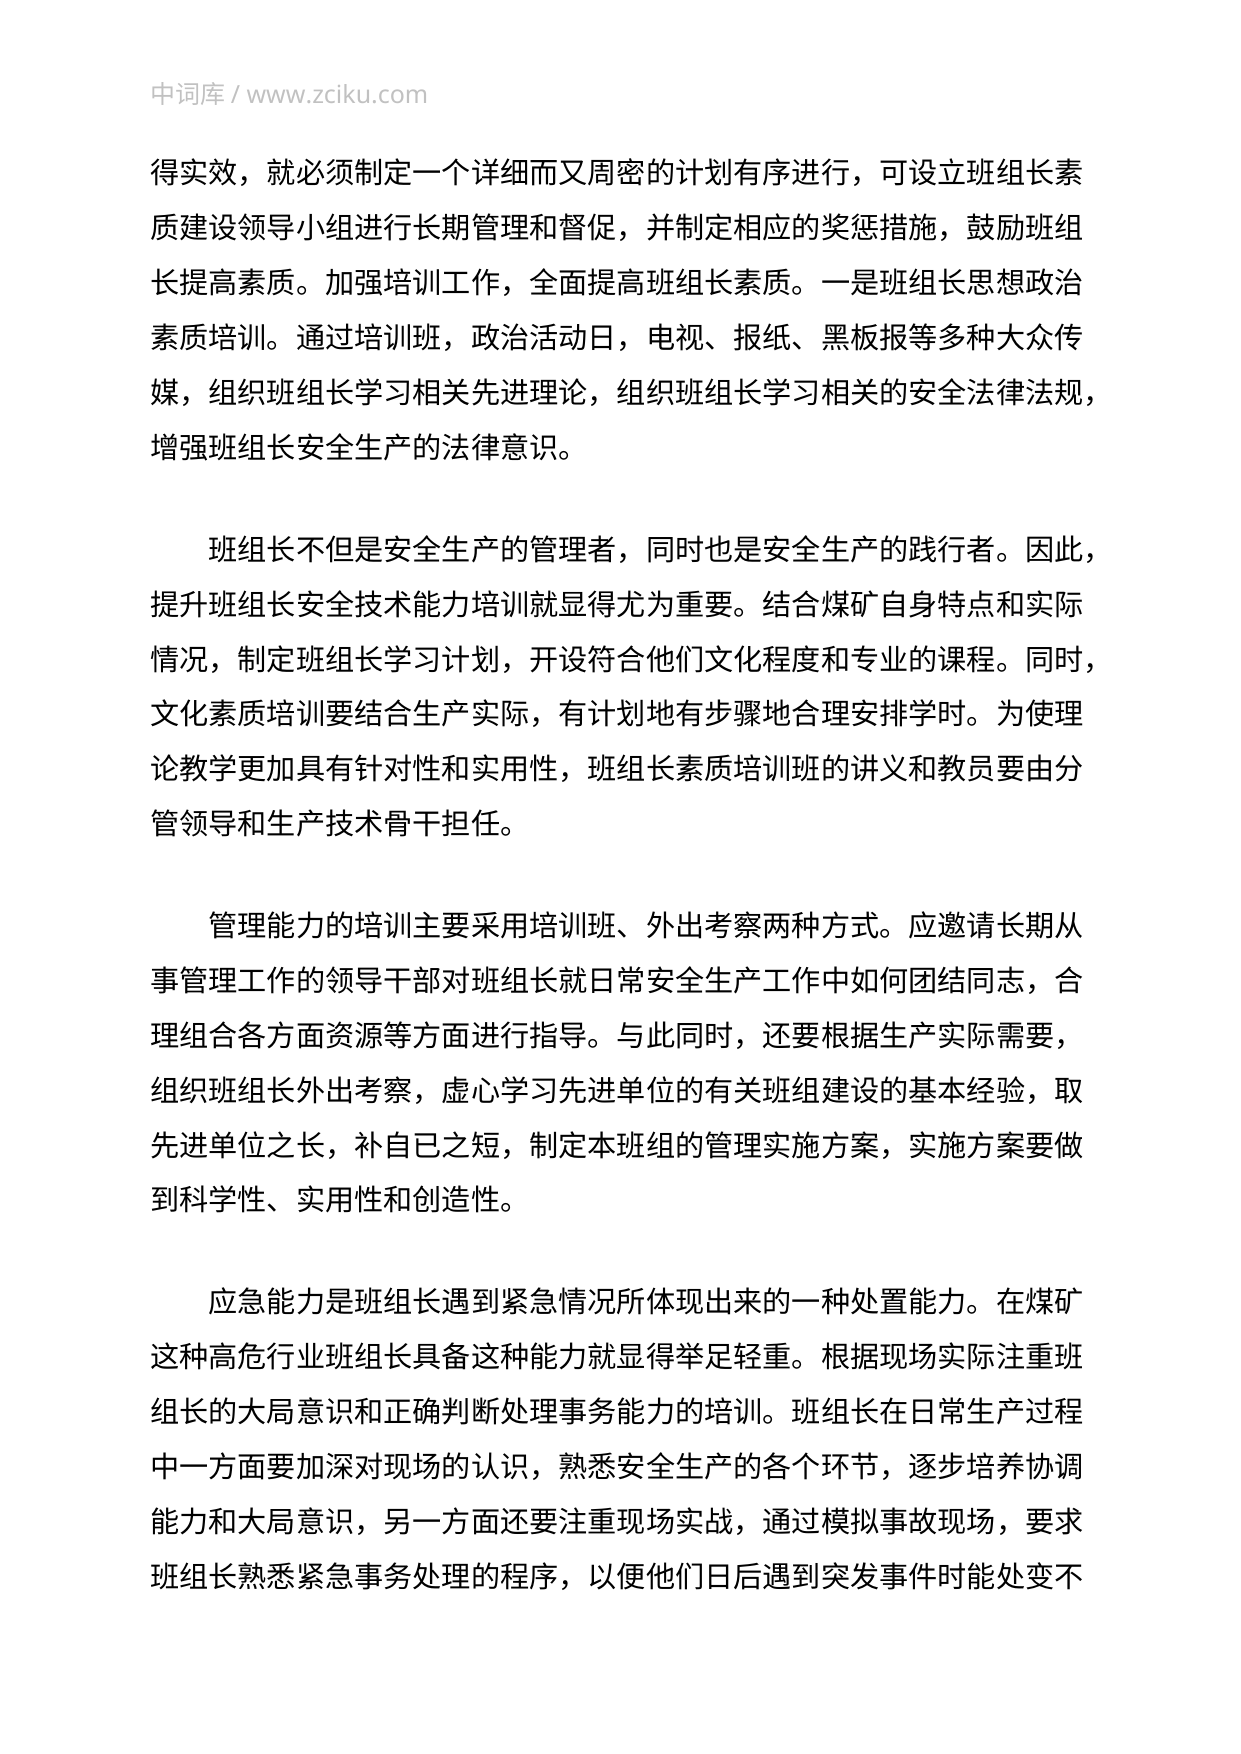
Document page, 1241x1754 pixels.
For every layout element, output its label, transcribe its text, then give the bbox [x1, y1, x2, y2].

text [150, 150, 1090, 467]
text 管理能力的培训主要采用培训班、外出考察两种方式。应邀请长期从事管理工作的领导干部对班组长就日常安全生产工作中如何团结同志，合理组合各方面资源等方面进行指导。与此同时，还要根据生产实际需要，组织班组长外出考察，虚心学习先进单位的有关班组建设的基本经验，取先进单位之长，补自已之短，制定本班组的管理实施方案，实施方案要做到科学性、实用性和创造性。 [150, 902, 1090, 1219]
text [150, 1279, 1090, 1596]
text 班组长不但是安全生产的管理者，同时也是安全生产的践行者。因此，提升班组长安全技术能力培训就显得尤为重要。结合煤矿自身特点和实际情况，制定班组长学习计划，开设符合他们文化程度和专业的课程。同时，文化素质培训要结合生产实际，有计划地有步骤地合理安排学时。为使理论教学更加具有针对性和实用性，班组长素质培训班的讲义和教员要由分管领导和生产技术骨干担任。 [150, 526, 1090, 843]
